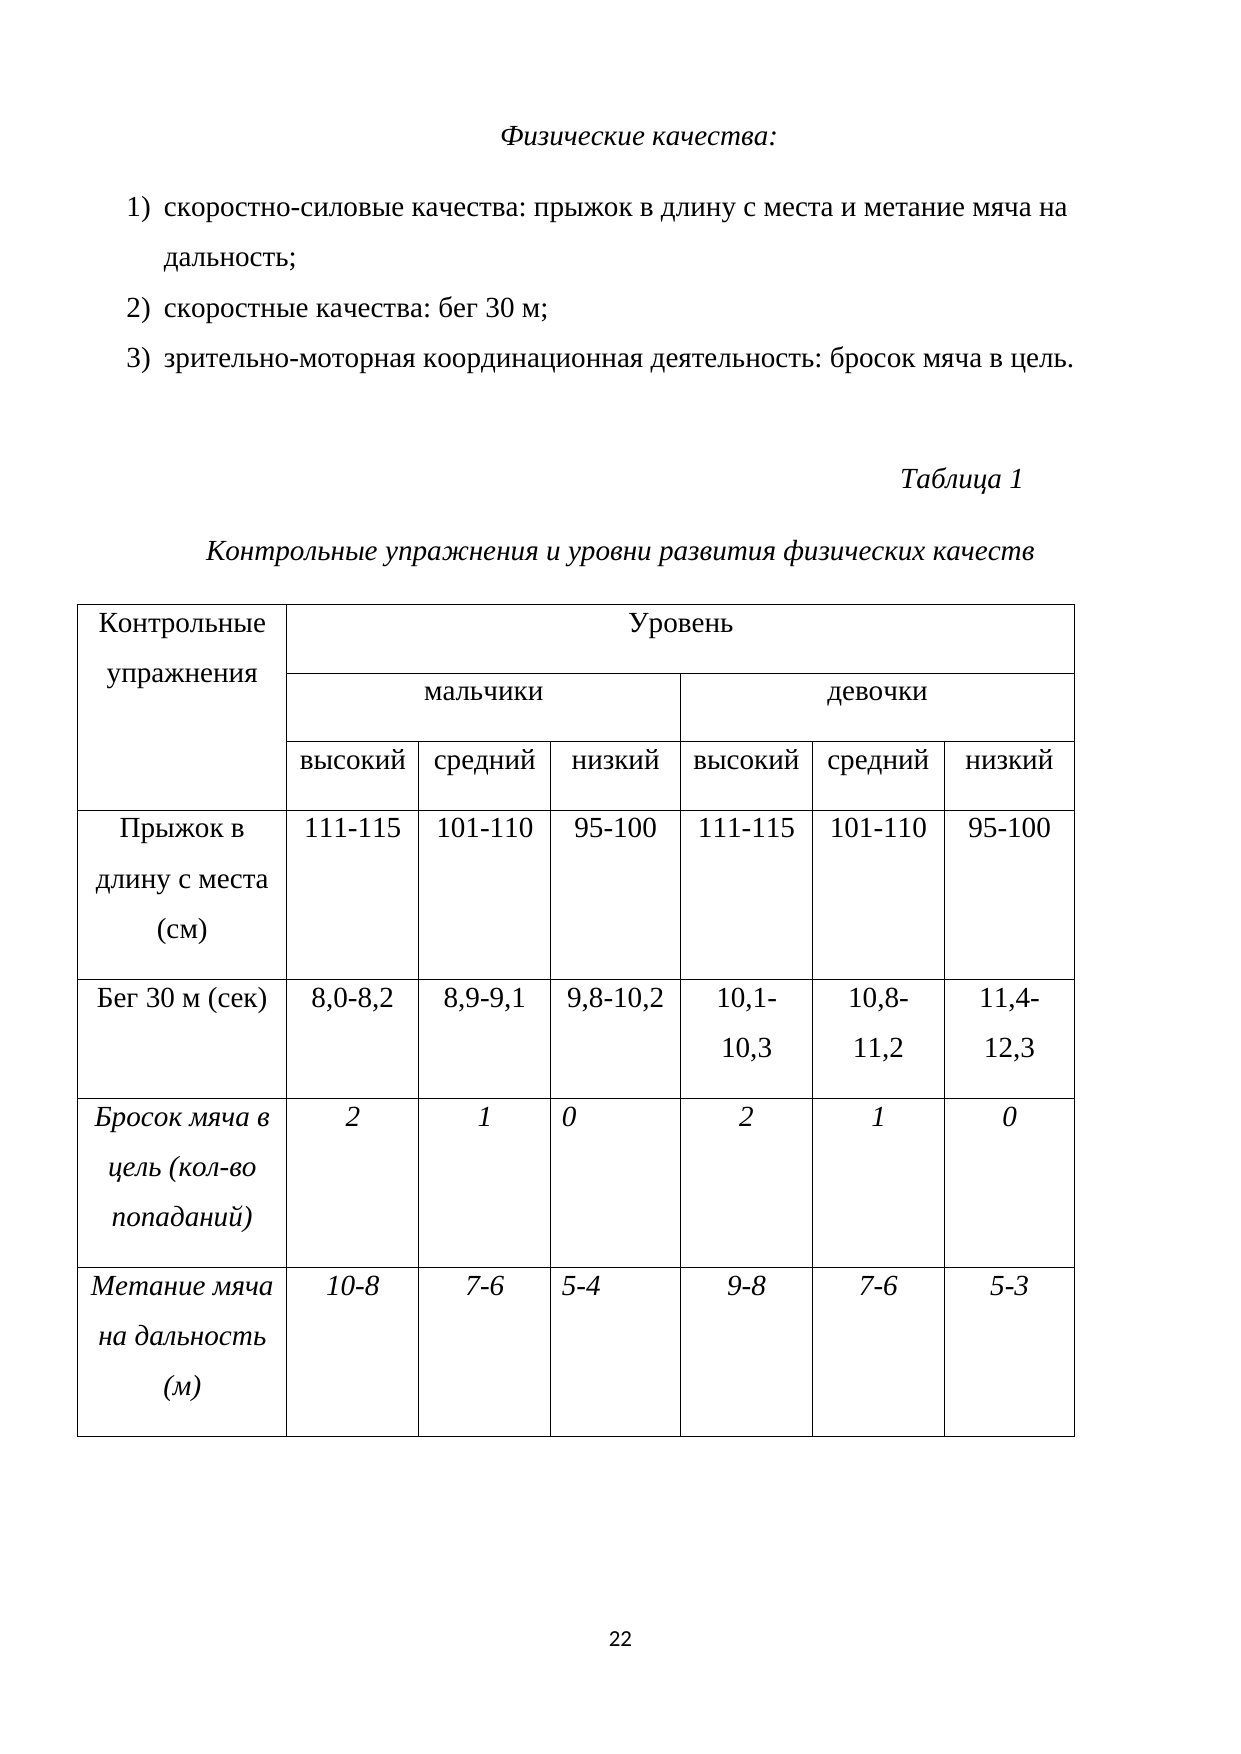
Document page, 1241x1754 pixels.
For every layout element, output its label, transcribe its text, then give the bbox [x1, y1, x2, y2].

table_cell 9-8 [681, 1268, 812, 1436]
table_cell девочки [681, 674, 1074, 741]
table_cell 0 [945, 1099, 1074, 1267]
table_cell 0 [551, 1099, 680, 1267]
table_cell 101-110 [419, 811, 550, 979]
table_cell 11,4-12,3 [945, 980, 1074, 1098]
table_cell 8,0-8,2 [287, 980, 418, 1098]
text Таблица 1 [900, 462, 1152, 495]
table_cell Бросок мяча в цель (кол-во попаданий) [78, 1099, 286, 1267]
table_cell 2 [287, 1099, 418, 1267]
table_cell 7-6 [813, 1268, 944, 1436]
table_header Контрольные упражнения [78, 605, 286, 809]
table_cell 111-115 [681, 811, 812, 979]
table_cell 95-100 [945, 811, 1074, 979]
table_cell 1 [419, 1099, 550, 1267]
table_cell 9,8-10,2 [551, 980, 680, 1098]
table_cell 10,1-10,3 [681, 980, 812, 1098]
table_header Уровень [287, 605, 1074, 672]
text Физические качества: [126, 118, 1152, 152]
table_cell 101-110 [813, 811, 944, 979]
table_cell Прыжок в длину с места (см) [78, 811, 286, 979]
table_cell 2 [681, 1099, 812, 1267]
table_cell 10,8-11,2 [813, 980, 944, 1098]
table_cell 95-100 [551, 811, 680, 979]
table_cell средний [813, 742, 944, 809]
list скоростные качества: бег 30 м; [126, 290, 1152, 323]
table_cell низкий [551, 742, 680, 809]
table_cell Бег 30 м (сек) [78, 980, 286, 1098]
table_cell 111-115 [287, 811, 418, 979]
table_cell низкий [945, 742, 1074, 809]
table_cell средний [419, 742, 550, 809]
table_cell мальчики [287, 674, 680, 741]
table_cell 5-3 [945, 1268, 1074, 1436]
table_cell 8,9-9,1 [419, 980, 550, 1098]
list зрительно-моторная координационная деятельность: бросок мяча в цель. [126, 340, 1152, 374]
table_cell 7-6 [419, 1268, 550, 1436]
table_cell 1 [813, 1099, 944, 1267]
text Контрольные упражнения и уровни развития физических качеств [89, 533, 1152, 566]
table_cell высокий [681, 742, 812, 809]
table_cell Метание мяча на дальность (м) [78, 1268, 286, 1436]
table_cell 5-4 [551, 1268, 680, 1436]
table_cell высокий [287, 742, 418, 809]
list скоростно-силовые качества: прыжок в длину с места и метание мяча на дальность; [126, 189, 1152, 273]
table_cell 10-8 [287, 1268, 418, 1436]
